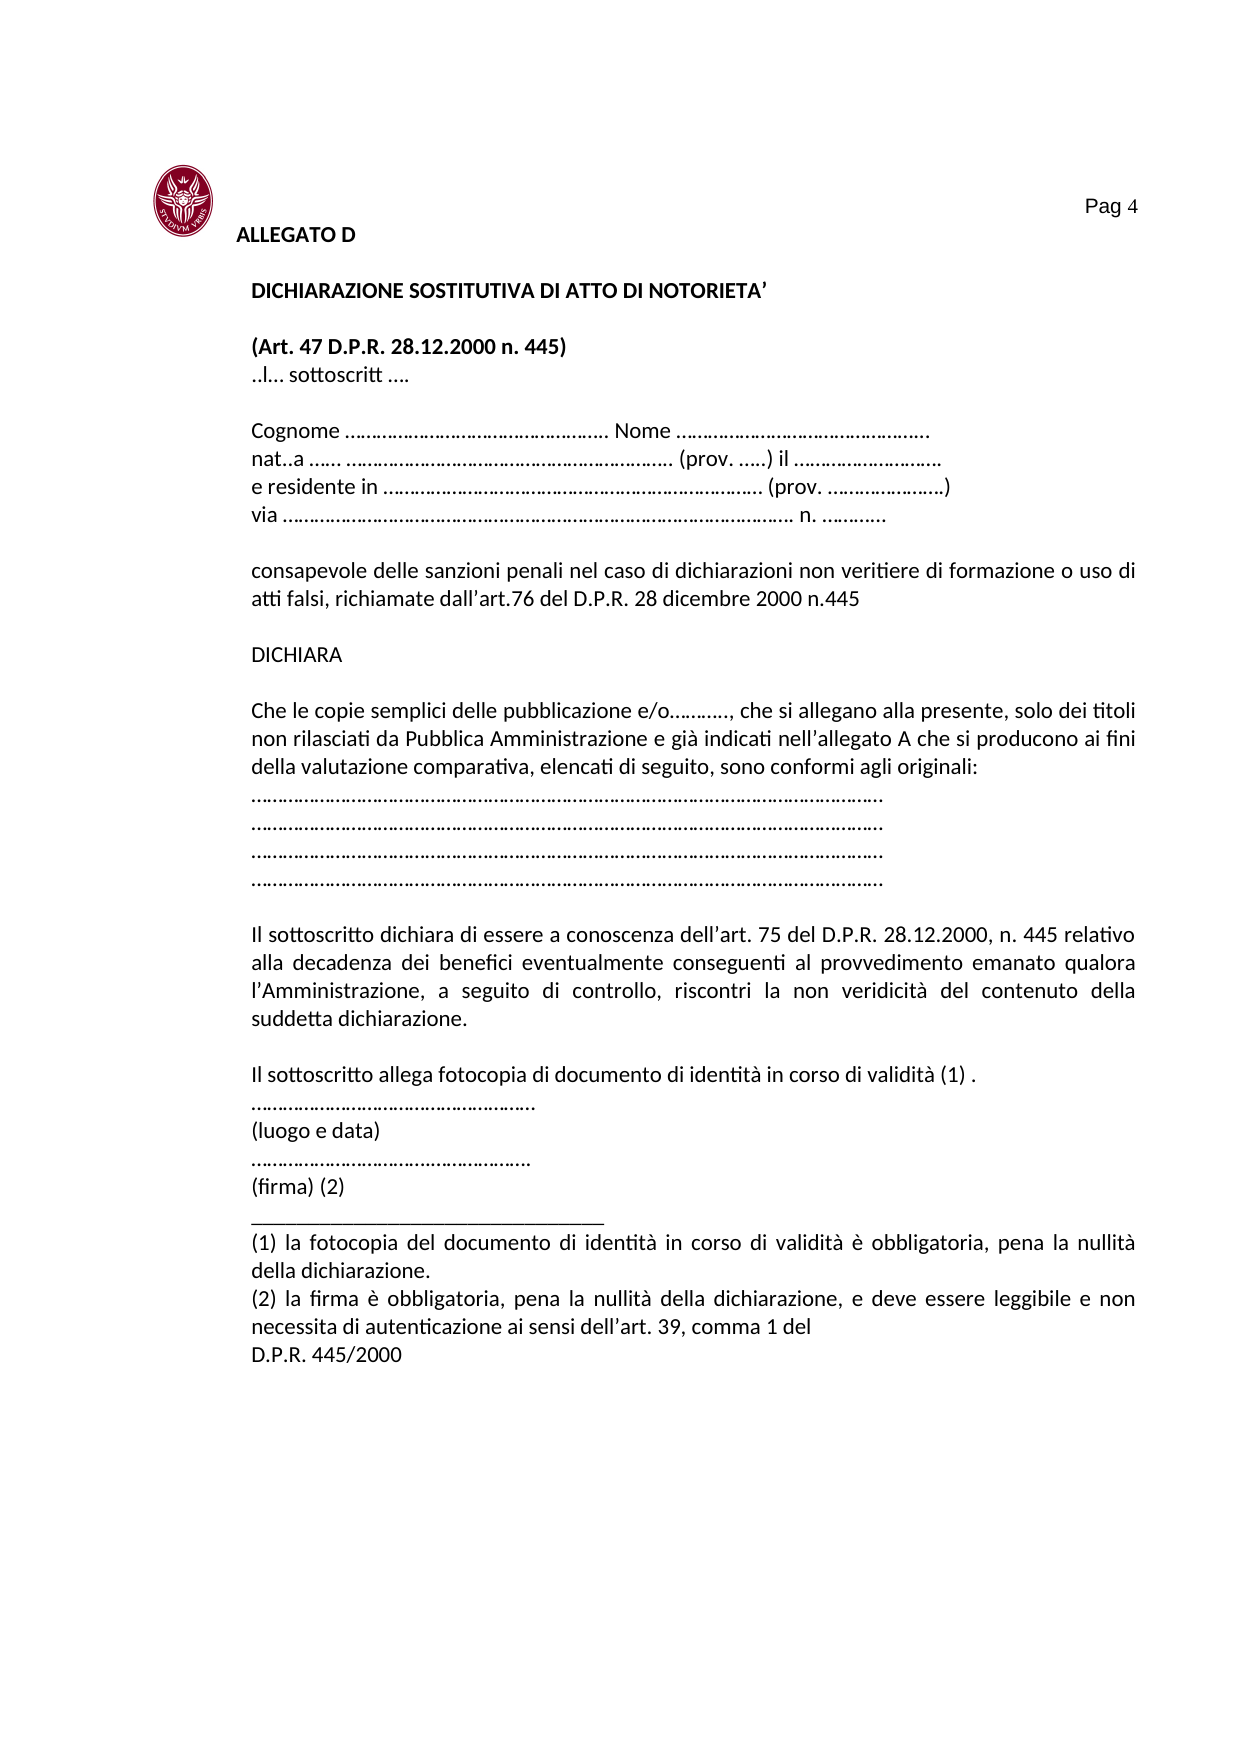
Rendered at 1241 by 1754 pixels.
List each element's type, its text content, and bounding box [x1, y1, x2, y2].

text (1) la fotocopia del documento di identità in corso di validità è obbligatoria, pena la nullità della dichiarazione. [251, 1228, 1138, 1284]
text (2) la firma è obbligatoria, pena la nullità della dichiarazione, e deve essere leggibile e non necessita di autenticazione ai sensi dell’art. 39, comma 1 del [251, 1284, 1138, 1341]
text (Art. 47 D.P.R. 28.12.2000 n. 445) [251, 332, 1138, 360]
text ………………………………………………………………………………………………………… [251, 864, 1138, 892]
text Che le copie semplici delle pubblicazione e/o……….., che si allegano alla presente, solo dei titoli non rilasciati da Pubblica Amministrazione e già indicati nell’allegato A che si producono ai fini della valutazione comparativa, elencati di seguito, sono conformi agli originali: [251, 696, 1138, 780]
text e residente in ……………………………………………………………… (prov. ………………….) [251, 472, 1138, 500]
text consapevole delle sanzioni penali nel caso di dichiarazioni non veritiere di formazione o uso di atti falsi, richiamate dall’art.76 del D.P.R. 28 dicembre 2000 n.445 [251, 556, 1138, 612]
text via ……………………………………………………………………………………. n. ………... [251, 500, 1138, 528]
text D.P.R. 445/2000 [251, 1341, 1138, 1368]
text …………………………….………………. [251, 1144, 1138, 1172]
text ………………………………………………………………………………………………………… [251, 808, 1138, 836]
text nat..a …… …………………………………………………….. (prov. …..) il ………………………. [251, 444, 1138, 472]
text Cognome ………………………………………….. Nome ………………………………………... [251, 416, 1138, 444]
text DICHIARAZIONE SOSTITUTIVA DI ATTO DI NOTORIETA’ [251, 276, 1138, 304]
text ALLEGATO D [236, 220, 1138, 248]
text _______________________________ [251, 1200, 1138, 1228]
text ………………………………………………………………………………………………………… [251, 780, 1138, 808]
text Il sottoscritto allega fotocopia di documento di identità in corso di validità (1) . [251, 1060, 1138, 1088]
text ..l… sottoscritt …. [251, 360, 1138, 388]
text DICHIARA [251, 640, 1138, 668]
text (luogo e data) [251, 1116, 1138, 1144]
picture [0, 0, 414, 266]
text Il sottoscritto dichiara di essere a conoscenza dell’art. 75 del D.P.R. 28.12.2000, n. 445 relativo alla decadenza dei benefici eventualmente conseguenti al provvedimento emanato qualora l’Amministrazione, a seguito di controllo, riscontri la non veridicità del contenuto della suddetta dichiarazione. [251, 920, 1138, 1032]
text ……………………………………………… [251, 1088, 1138, 1116]
text ………………………………………………………………………………………………………… [251, 836, 1138, 864]
text (firma) (2) [251, 1172, 1138, 1200]
